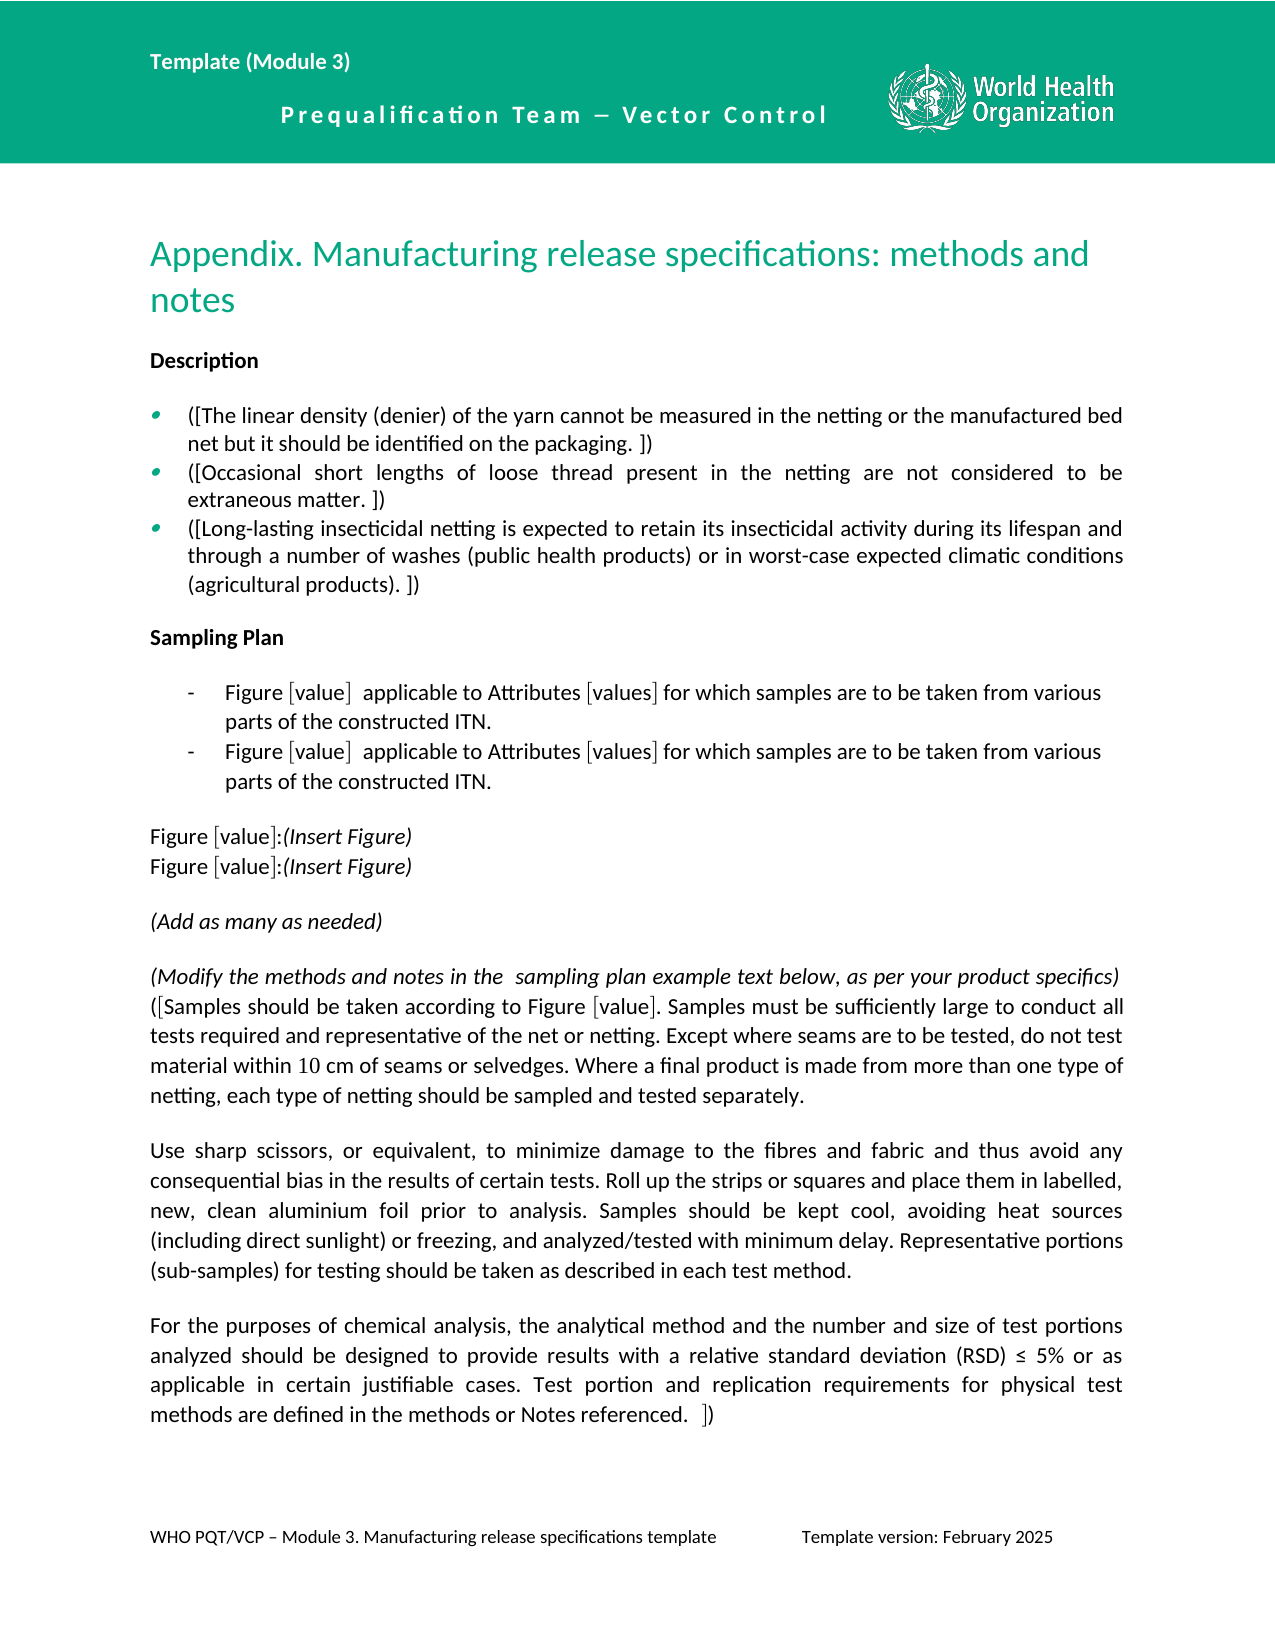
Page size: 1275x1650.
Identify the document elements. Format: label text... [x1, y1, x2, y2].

list Figure [value] applicable to Attributes [values] for which samples are to be taken from various parts of the constructed ITN. [187, 678, 1125, 736]
text Figure [value]:(Insert Figure) [150, 852, 1125, 880]
text Appendix. Manufacturing release specifications: methods and notes [150, 230, 1125, 322]
text (Modify the methods and notes in the sampling plan example text below, as per your product specifics) ([Samples should be taken according to Figure [value]. Samples must be sufficiently large to conduct all tests required and representative of the net or netting. Except where seams are to be tested, do not test material within 10 cm of seams or selvedges. Where a final product is made from more than one type of netting, each type of netting should be sampled and tested separately. [150, 962, 1125, 1109]
text Use sharp scissors, or equivalent, to minimize damage to the fibres and fabric and thus avoid any consequential bias in the results of certain tests. Roll up the strips or squares and place them in labelled, new, clean aluminium foil prior to analysis. Samples should be kept cool, avoiding heat sources (including direct sunlight) or freezing, and analyzed/tested with minimum delay. Representative portions (sub-samples) for testing should be taken as described in each test method. [150, 1136, 1125, 1284]
list ([Occasional short lengths of loose thread present in the netting are not considered to be extraneous matter. ]) [150, 458, 1125, 514]
text Description [150, 347, 1125, 375]
text (Add as many as needed) [150, 907, 1125, 935]
picture [874, 54, 1125, 142]
list ([Long-lasting insecticidal netting is expected to retain its insecticidal activity during its lifespan and through a number of washes (public health products) or in worst-case expected climatic conditions (agricultural products). ]) [150, 514, 1125, 598]
text Figure [value]:(Insert Figure) [150, 822, 1125, 850]
text For the purposes of chemical analysis, the analytical method and the number and size of test portions analyzed should be designed to provide results with a relative standard deviation (RSD) ≤ 5% or as applicable in certain justifiable cases. Test portion and replication requirements for physical test methods are defined in the methods or Notes referenced. ]) [150, 1311, 1125, 1428]
text Sampling Plan [150, 623, 1125, 651]
list Figure [value] applicable to Attributes [values] for which samples are to be taken from various parts of the constructed ITN. [187, 737, 1125, 795]
list ([The linear density (denier) of the yarn cannot be measured in the netting or the manufactured bed net but it should be identified on the packaging. ]) [150, 402, 1125, 458]
